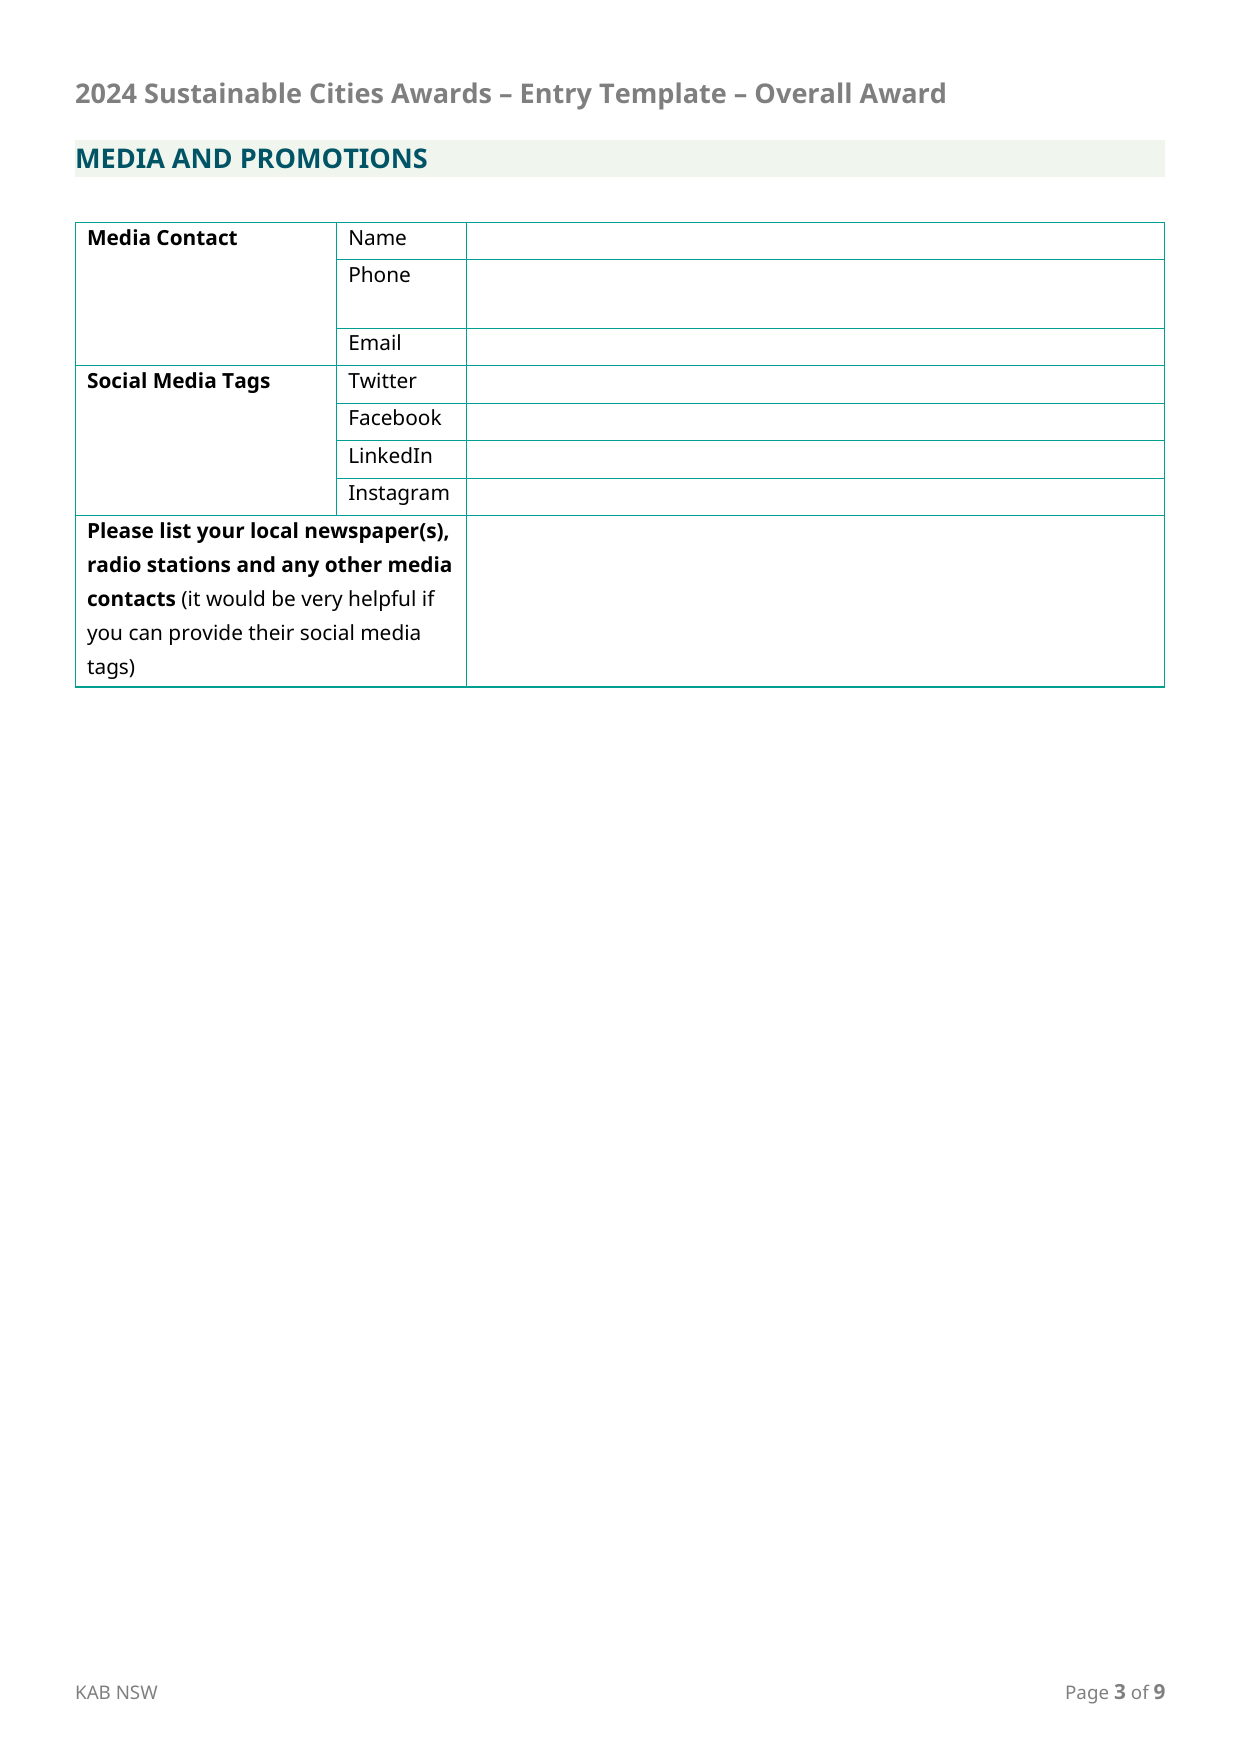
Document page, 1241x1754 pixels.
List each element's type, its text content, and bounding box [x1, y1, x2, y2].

table_header Media Contact [76, 223, 336, 365]
table_cell [467, 441, 1164, 477]
table_cell Twitter [337, 366, 466, 402]
table_cell LinkedIn [337, 441, 466, 477]
table_cell Instagram [337, 479, 466, 515]
table_header [467, 223, 1164, 259]
table_cell [467, 404, 1164, 440]
table_header Name [337, 223, 466, 259]
table_cell [467, 260, 1164, 327]
table_cell Email [337, 329, 466, 365]
table_cell [467, 366, 1164, 402]
table_cell [467, 329, 1164, 365]
table_cell [467, 516, 1164, 686]
table_cell Facebook [337, 404, 466, 440]
table_cell Social Media Tags [76, 366, 336, 515]
table_cell [467, 479, 1164, 515]
table_cell Phone [337, 260, 466, 327]
text MEDIA AND PROMOTIONS [75, 140, 1165, 177]
table_cell Please list your local newspaper(s), radio stations and any other media contacts (it would be very helpful if you can provide their social media tags) [76, 516, 466, 686]
